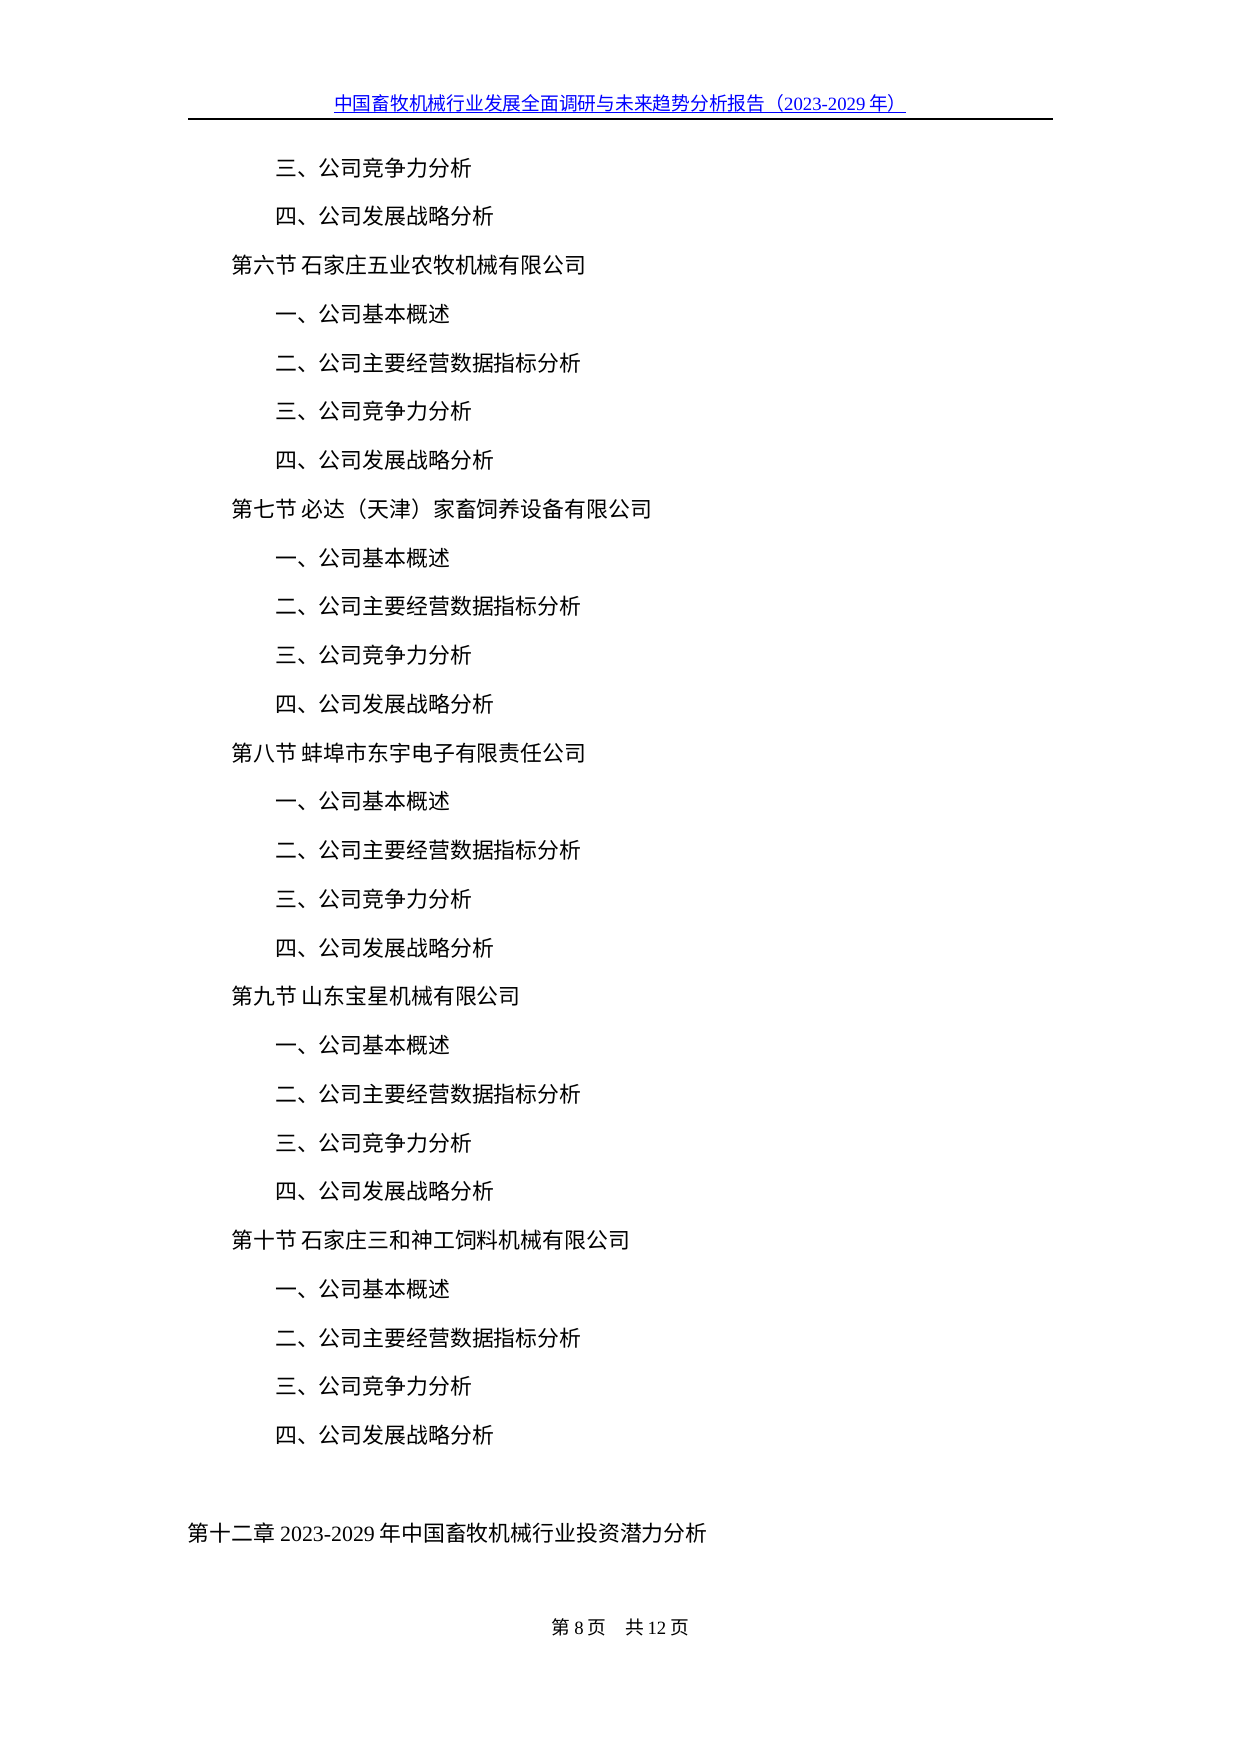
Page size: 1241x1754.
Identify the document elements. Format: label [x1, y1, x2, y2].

text [187, 150, 1053, 1548]
